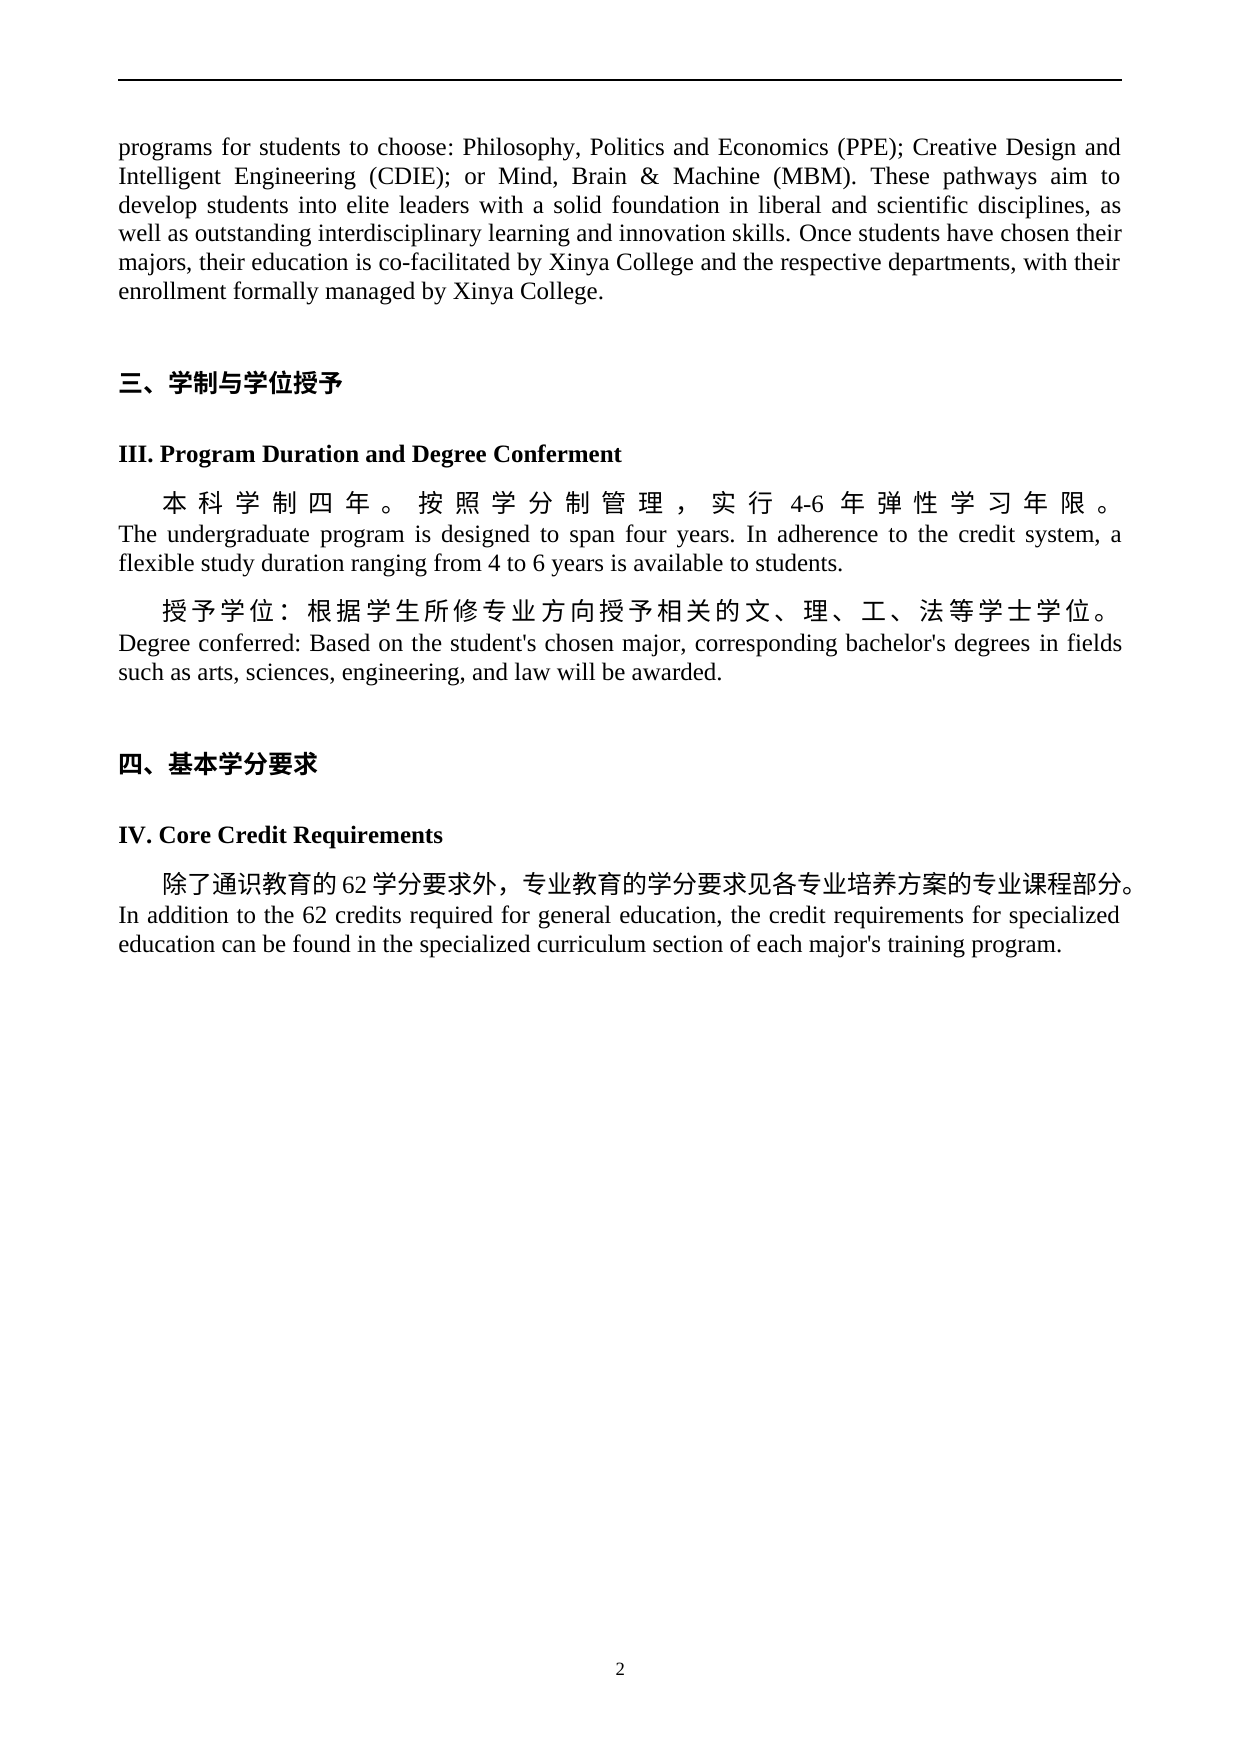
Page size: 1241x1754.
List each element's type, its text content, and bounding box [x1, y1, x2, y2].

text 授予学位：根据学生所修专业方向授予相关的文、理、工、法等学士学位。 Degree conferred: Based on the student's chosen major, corresponding bachelor's degrees in fields such as arts, sciences, engineering, and law will be awarded. [118, 592, 1122, 686]
text 三、学制与学位授予 [118, 363, 1122, 399]
text III. Program Duration and Degree Conferment [118, 414, 1122, 468]
text 四、基本学分要求 [118, 744, 1122, 780]
text 除了通识教育的62学分要求外，专业教育的学分要求见各专业培养方案的专业课程部分。 In addition to the 62 credits required for general education, the credit requirements for specialized education can be found in the specialized curriculum section of each major's training program. [118, 864, 1122, 958]
text IV. Core Credit Requirements [118, 795, 1122, 849]
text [118, 132, 1122, 305]
text 本科学制四年。按照学分制管理，实行4-6年弹性学习年限。 The undergraduate program is designed to span four years. In adherence to the credit system, a flexible study duration ranging from 4 to 6 years is available to students. [118, 483, 1122, 577]
